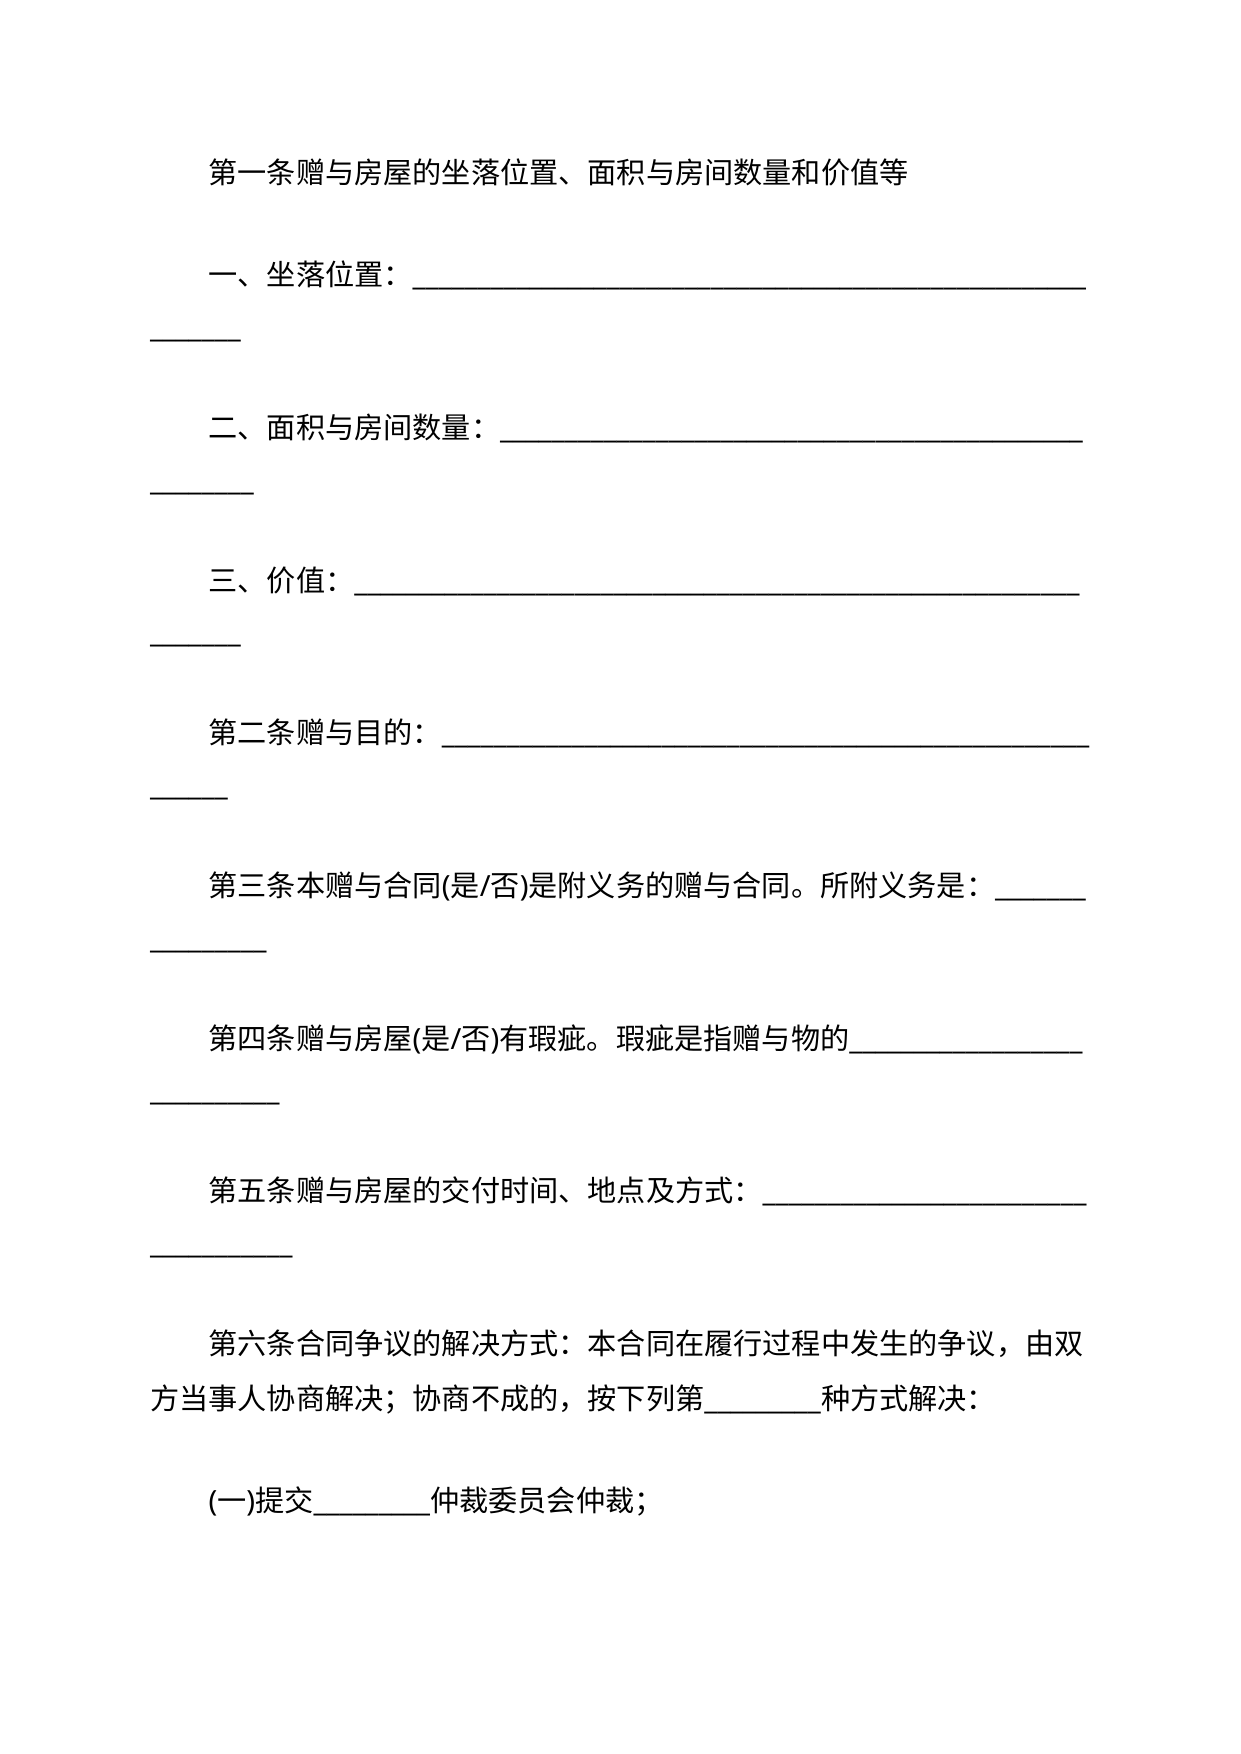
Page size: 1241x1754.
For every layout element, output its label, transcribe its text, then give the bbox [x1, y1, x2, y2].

text 第一条赠与房屋的坐落位置、面积与房间数量和价值等 [150, 150, 1090, 192]
text (一)提交_________仲裁委员会仲裁； [150, 1478, 1090, 1520]
text 第二条赠与目的：________________________________________________________ [150, 710, 1090, 804]
text 一、坐落位置：___________________________________________________________ [150, 252, 1090, 346]
text 第五条赠与房屋的交付时间、地点及方式：____________________________________ [150, 1168, 1090, 1262]
text 二、面积与房间数量：_____________________________________________________ [150, 404, 1090, 498]
text 第三条本赠与合同(是/否)是附义务的赠与合同。所附义务是：________________ [150, 863, 1090, 957]
text 第六条合同争议的解决方式：本合同在履行过程中发生的争议，由双方当事人协商解决；协商不成的，按下列第_________种方式解决： [150, 1321, 1090, 1418]
text 三、价值：_______________________________________________________________ [150, 557, 1090, 651]
text 第四条赠与房屋(是/否)有瑕疵。瑕疵是指赠与物的____________________________ [150, 1015, 1090, 1109]
